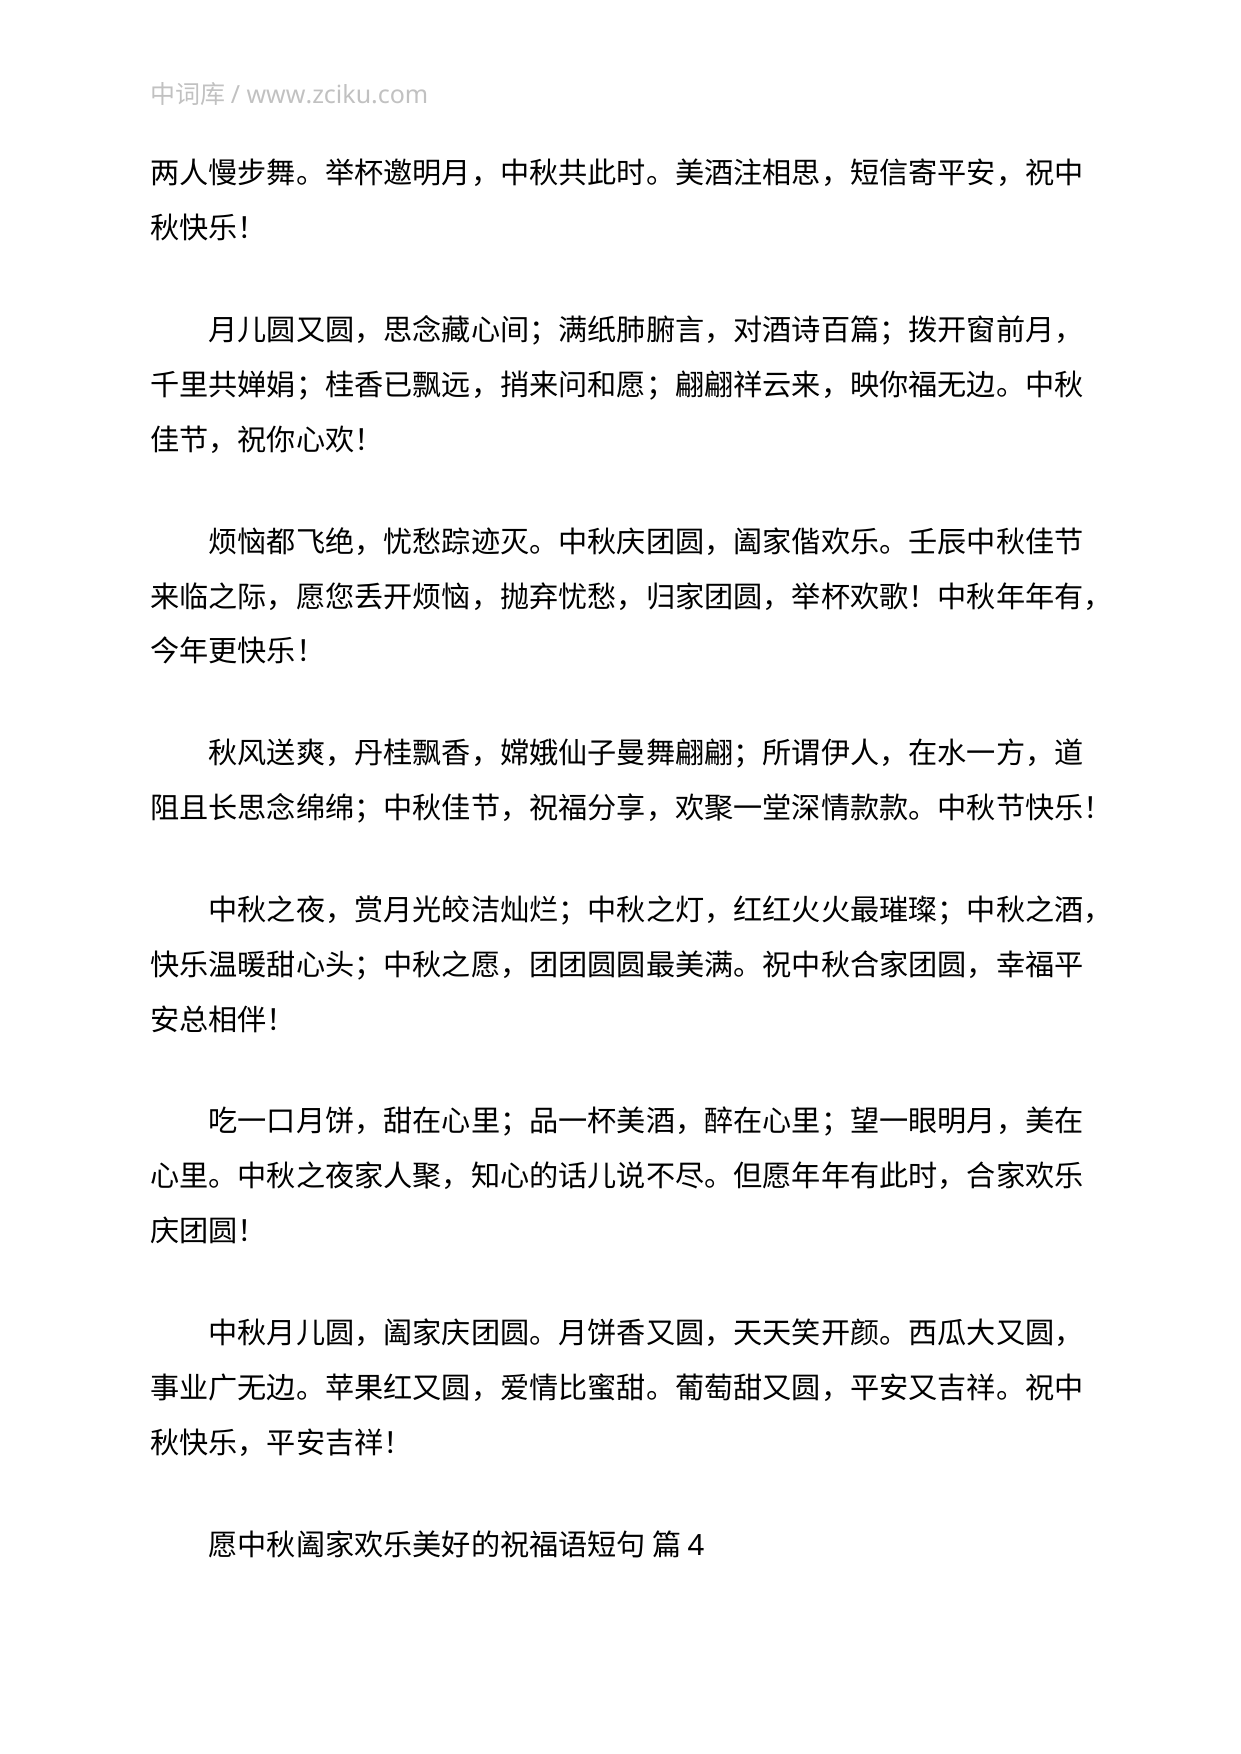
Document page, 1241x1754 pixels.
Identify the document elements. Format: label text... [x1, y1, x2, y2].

text 秋风送爽，丹桂飘香，嫦娥仙子曼舞翩翩；所谓伊人，在水一方，道阻且长思念绵绵；中秋佳节，祝福分享，欢聚一堂深情款款。中秋节快乐！ [150, 730, 1090, 827]
text 愿中秋阖家欢乐美好的祝福语短句 篇4 [150, 1521, 1090, 1563]
text 中秋月儿圆，阖家庆团圆。月饼香又圆，天天笑开颜。西瓜大又圆，事业广无边。苹果红又圆，爱情比蜜甜。葡萄甜又圆，平安又吉祥。祝中秋快乐，平安吉祥！ [150, 1309, 1090, 1462]
text 月儿圆又圆，思念藏心间；满纸肺腑言，对酒诗百篇；拨开窗前月，千里共婵娟；桂香已飘远，捎来问和愿；翩翩祥云来，映你福无边。中秋佳节，祝你心欢！ [150, 307, 1090, 459]
text 烦恼都飞绝，忧愁踪迹灭。中秋庆团圆，阖家偕欢乐。壬辰中秋佳节来临之际，愿您丢开烦恼，抛弃忧愁，归家团圆，举杯欢歌！中秋年年有，今年更快乐！ [150, 518, 1090, 670]
text 吃一口月饼，甜在心里；品一杯美酒，醉在心里；望一眼明月，美在心里。中秋之夜家人聚，知心的话儿说不尽。但愿年年有此时，合家欢乐庆团圆！ [150, 1098, 1090, 1250]
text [150, 150, 1090, 247]
text 中秋之夜，赏月光皎洁灿烂；中秋之灯，红红火火最璀璨；中秋之酒，快乐温暖甜心头；中秋之愿，团团圆圆最美满。祝中秋合家团圆，幸福平安总相伴！ [150, 886, 1090, 1038]
